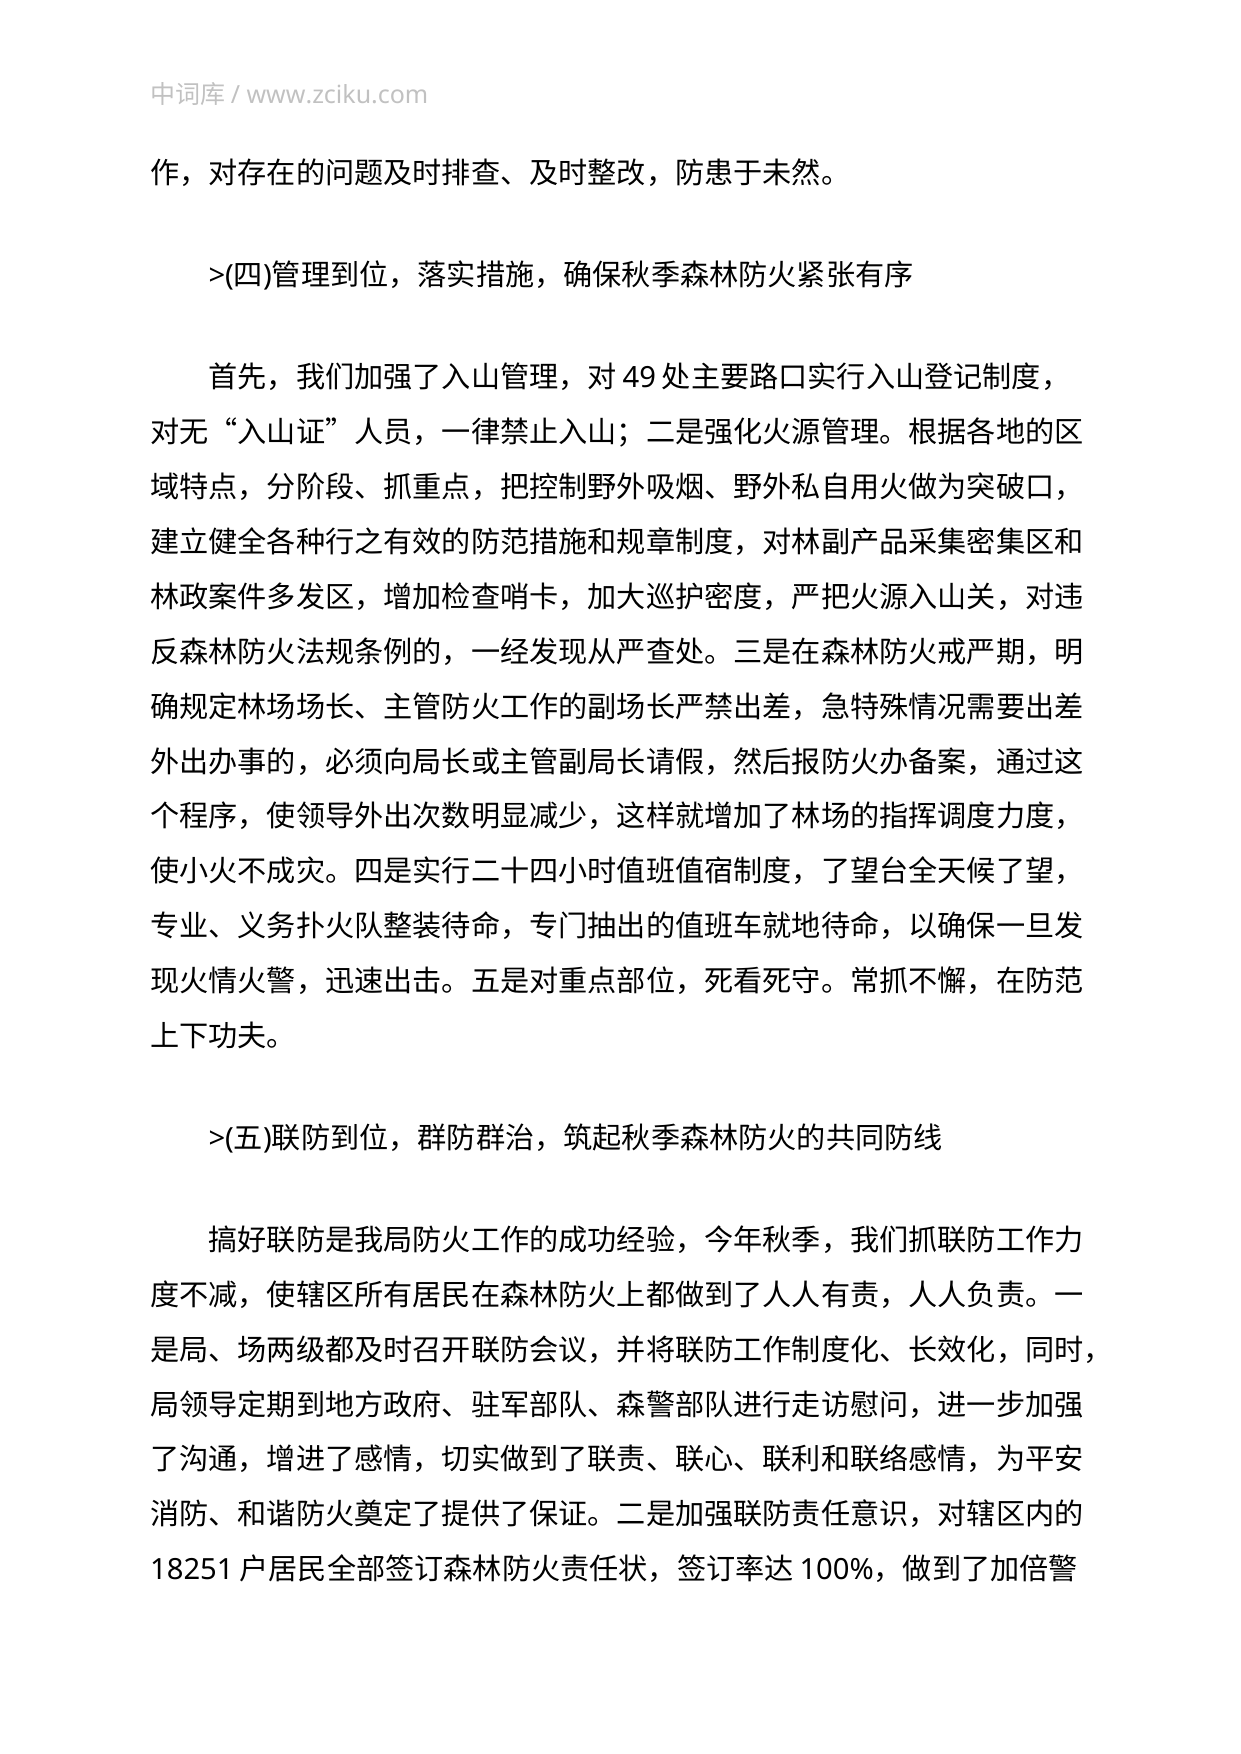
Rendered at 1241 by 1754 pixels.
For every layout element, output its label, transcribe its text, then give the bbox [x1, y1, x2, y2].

text >(四)管理到位，落实措施，确保秋季森林防火紧张有序 [150, 252, 1090, 294]
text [150, 150, 1090, 192]
text >(五)联防到位，群防群治，筑起秋季森林防火的共同防线 [150, 1114, 1090, 1157]
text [150, 1216, 1090, 1588]
text 首先，我们加强了入山管理，对49处主要路口实行入山登记制度，对无“入山证”人员，一律禁止入山；二是强化火源管理。根据各地的区域特点，分阶段、抓重点，把控制野外吸烟、野外私自用火做为突破口，建立健全各种行之有效的防范措施和规章制度，对林副产品采集密集区和林政案件多发区，增加检查哨卡，加大巡护密度，严把火源入山关，对违反森林防火法规条例的，一经发现从严查处。三是在森林防火戒严期，明确规定林场场长、主管防火工作的副场长严禁出差，急特殊情况需要出差外出办事的，必须向局长或主管副局长请假，然后报防火办备案，通过这个程序，使领导外出次数明显减少，这样就增加了林场的指挥调度力度，使小火不成灾。四是实行二十四小时值班值宿制度，了望台全天候了望，专业、义务扑火队整装待命，专门抽出的值班车就地待命，以确保一旦发现火情火警，迅速出击。五是对重点部位，死看死守。常抓不懈，在防范上下功夫。 [150, 354, 1090, 1055]
